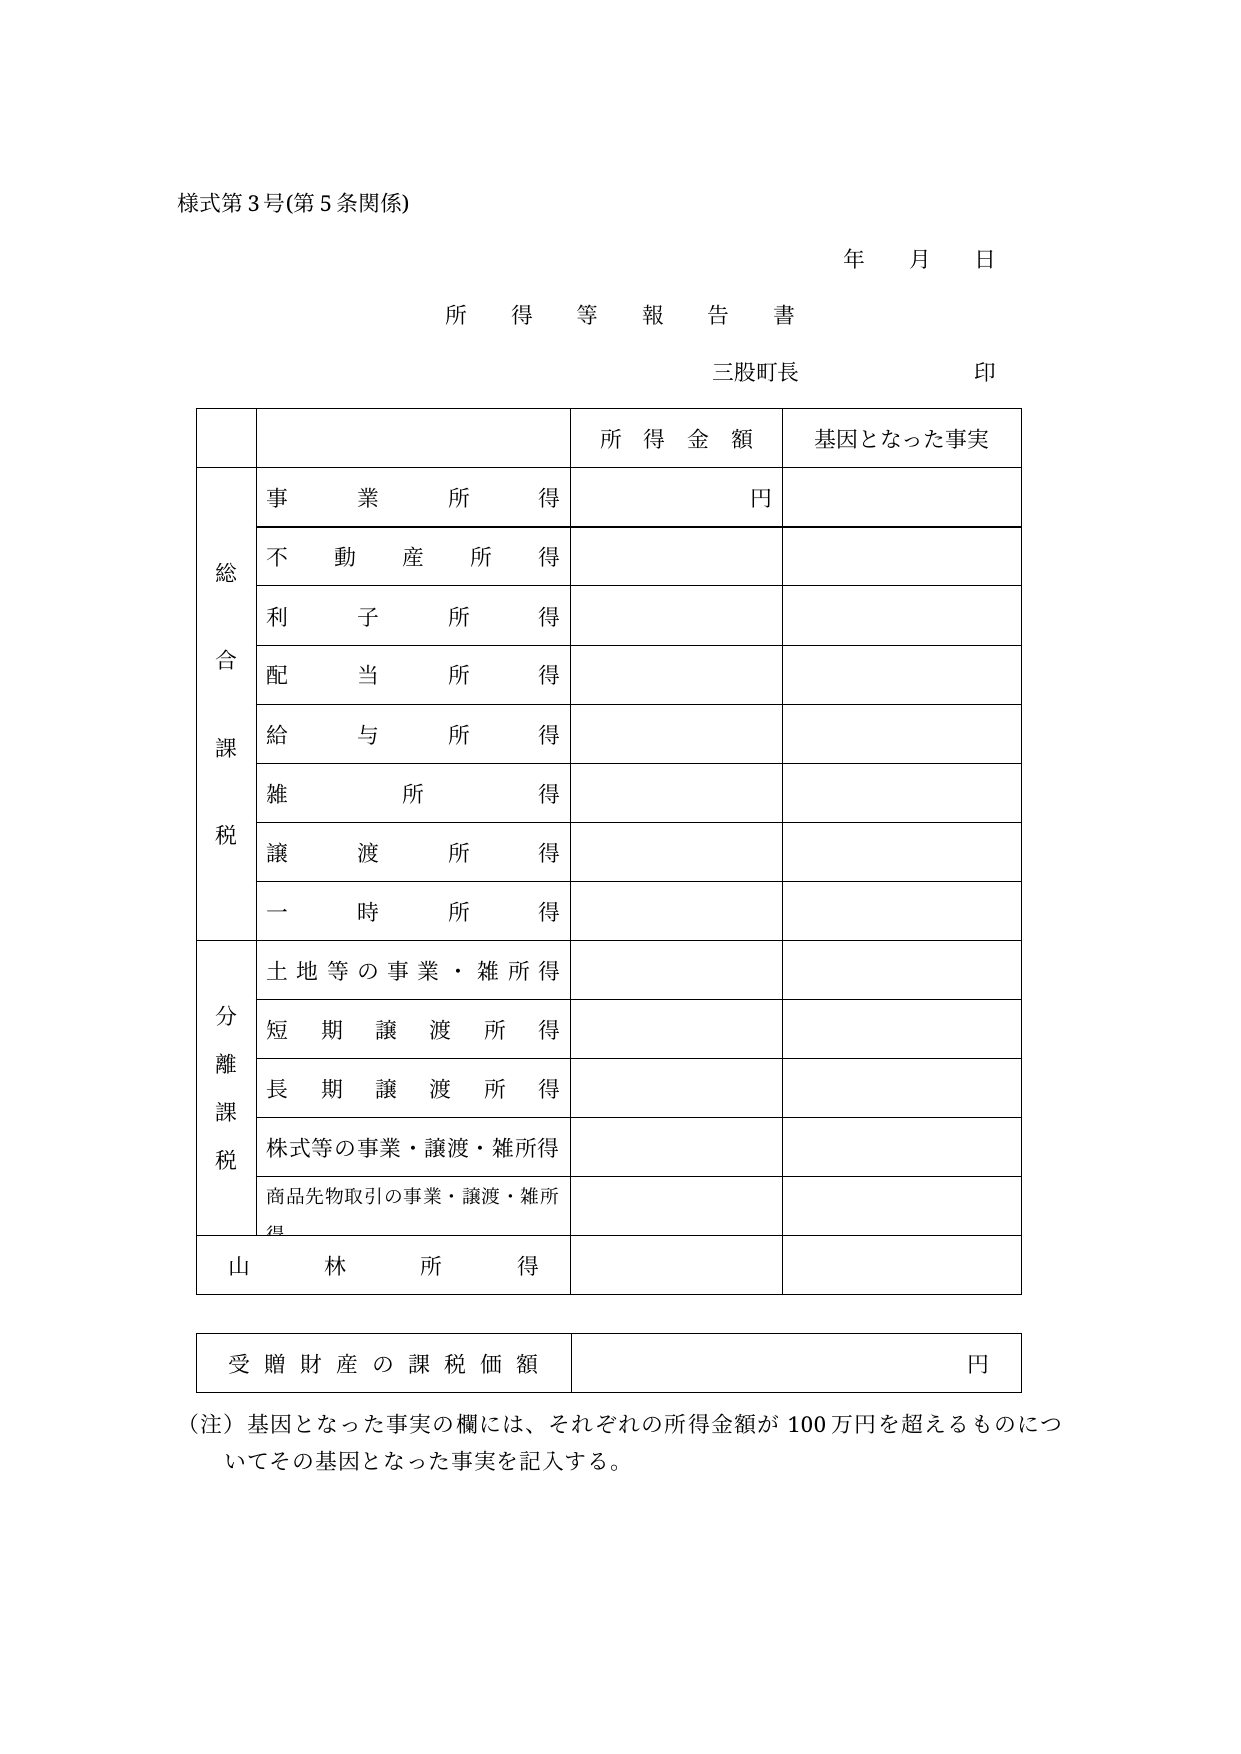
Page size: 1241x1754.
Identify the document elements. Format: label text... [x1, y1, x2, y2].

text 所 得 等 報 告 書 [177, 296, 1063, 333]
table_cell [783, 823, 1021, 881]
table_cell 長期譲渡所得 [257, 1059, 570, 1117]
table_cell [571, 1000, 782, 1058]
table_cell 不動産所得 [257, 528, 570, 585]
table_cell [783, 705, 1021, 763]
table_cell [783, 764, 1021, 822]
table_cell [783, 1118, 1021, 1176]
table_cell 商品先物取引の事業・譲渡・雑所得 [257, 1177, 570, 1235]
table_header 円 [572, 1334, 1021, 1392]
table_cell [783, 528, 1021, 585]
table_cell [571, 586, 782, 644]
table_cell [783, 1177, 1021, 1235]
text 三股町長 印 [177, 352, 996, 389]
table_cell 利子所得 [257, 586, 570, 644]
table_cell [571, 764, 782, 822]
table_cell 事業所得 [257, 468, 570, 526]
text 年 月 日 [177, 239, 996, 277]
table_cell 円 [571, 468, 782, 526]
table_cell [571, 1236, 782, 1294]
table_header 基因となった事実 [783, 409, 1021, 467]
table_cell 山林所得 [197, 1236, 570, 1294]
table_cell 一時所得 [257, 882, 570, 940]
table_cell [783, 468, 1021, 526]
table_header 受贈財産の課税価額 [197, 1334, 571, 1392]
table_cell [783, 882, 1021, 940]
table_cell 土地等の事業・雑所得 [257, 941, 570, 999]
table_cell [783, 1059, 1021, 1117]
table_cell [571, 1177, 782, 1235]
table_cell [783, 646, 1021, 703]
table_cell [571, 1118, 782, 1176]
table_cell [571, 823, 782, 881]
table_cell 譲渡所得 [257, 823, 570, 881]
table_header 所 得 金 額 [571, 409, 782, 467]
table_header [257, 409, 570, 467]
table_cell 株式等の事業・譲渡・雑所得 [257, 1118, 570, 1176]
table_header [197, 409, 256, 467]
text 様式第3号(第5条関係) [177, 183, 1063, 221]
table_cell 雑所得 [257, 764, 570, 822]
table_cell [571, 705, 782, 763]
table_cell [571, 941, 782, 999]
table_cell [571, 882, 782, 940]
table_cell [783, 941, 1021, 999]
table_cell [783, 1236, 1021, 1294]
table_cell [571, 1059, 782, 1117]
table_cell [571, 528, 782, 585]
table_cell [783, 1000, 1021, 1058]
table_cell 総 合 課 税 [197, 468, 256, 940]
table_cell [571, 646, 782, 703]
text （注）基因となった事実の欄には、それぞれの所得金額が100万円を超えるものについてその基因となった事実を記入する。 [177, 1404, 1063, 1479]
table_cell 配当所得 [257, 646, 570, 703]
table_cell [783, 586, 1021, 644]
table_cell 給与所得 [257, 705, 570, 763]
table_cell 短期譲渡所得 [257, 1000, 570, 1058]
table_cell 分 離 課 税 [197, 941, 256, 1235]
